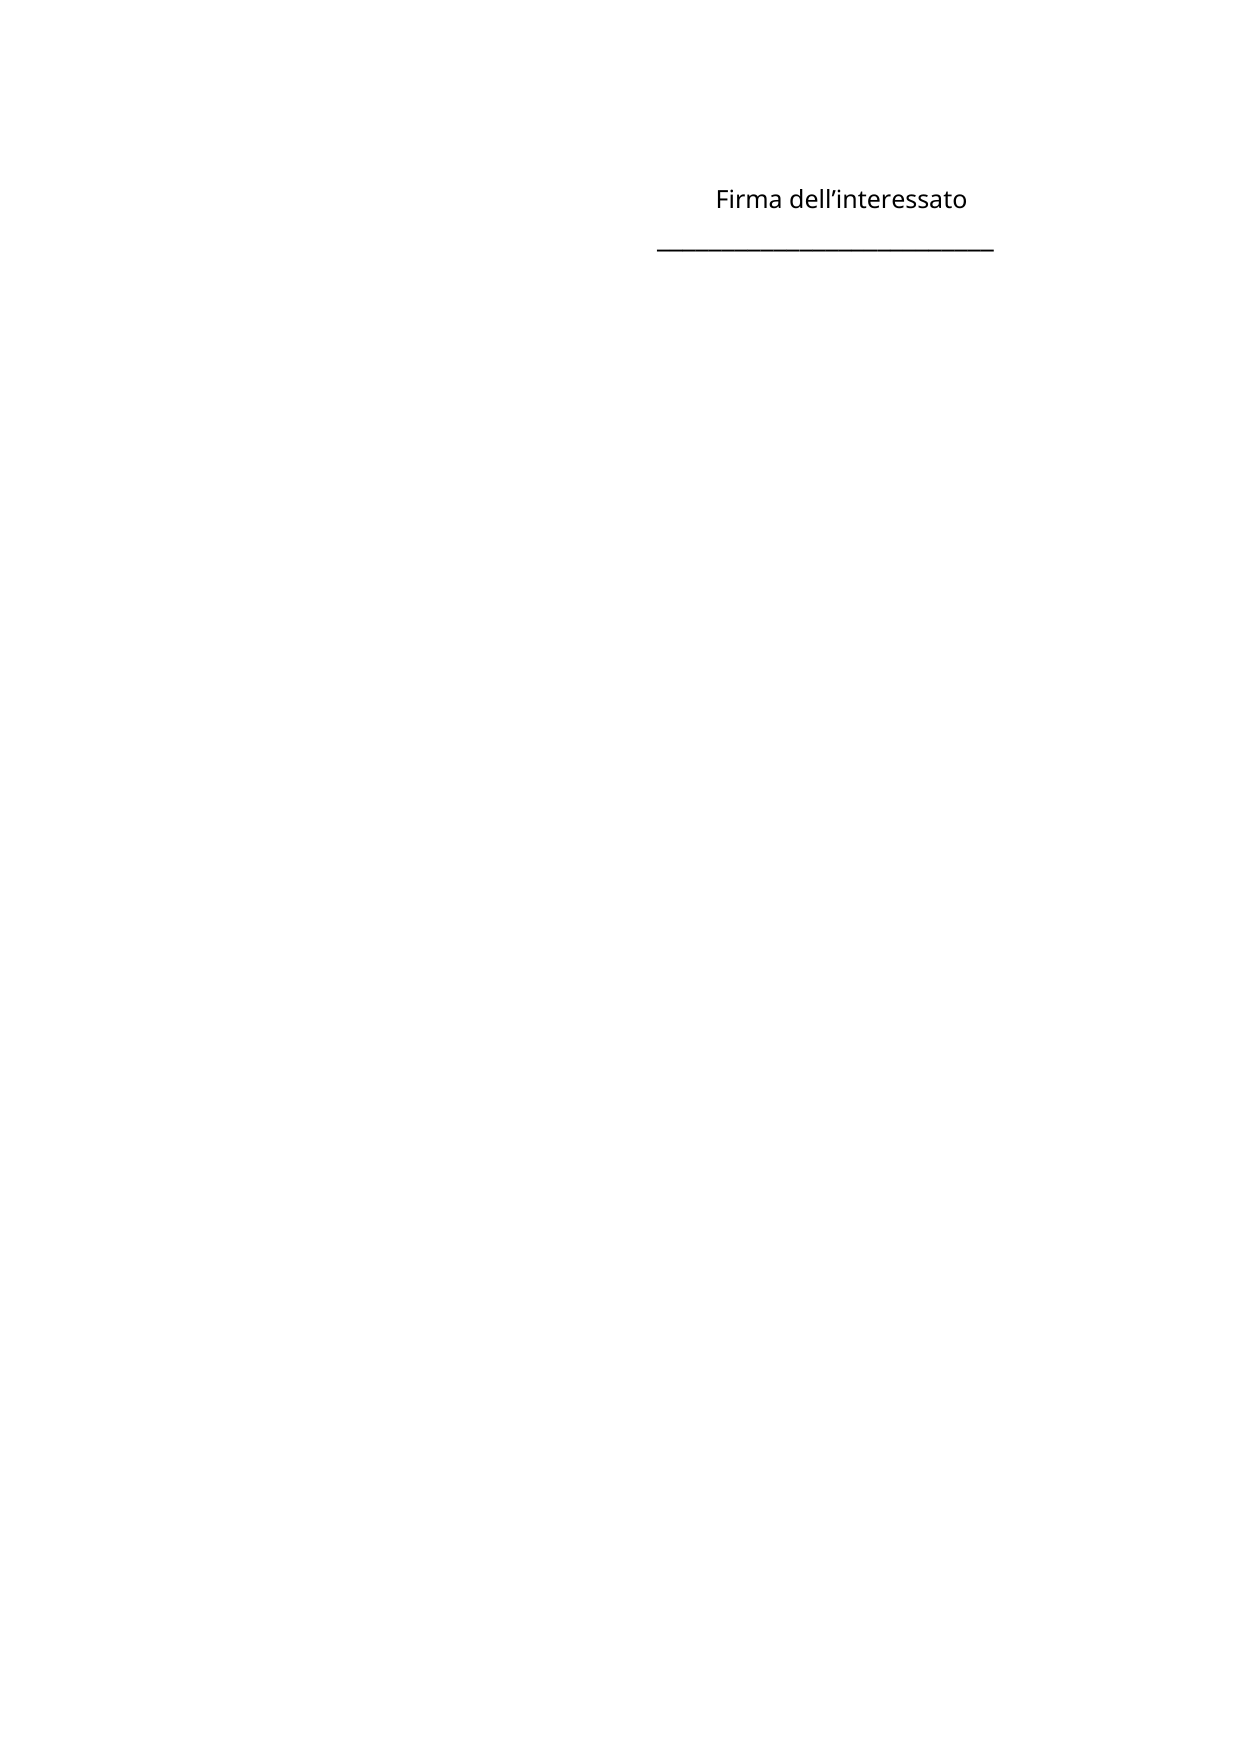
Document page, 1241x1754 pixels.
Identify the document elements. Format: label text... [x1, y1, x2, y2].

text __________________________ [118, 216, 1122, 256]
text Firma dell’interessato [487, 182, 1122, 216]
